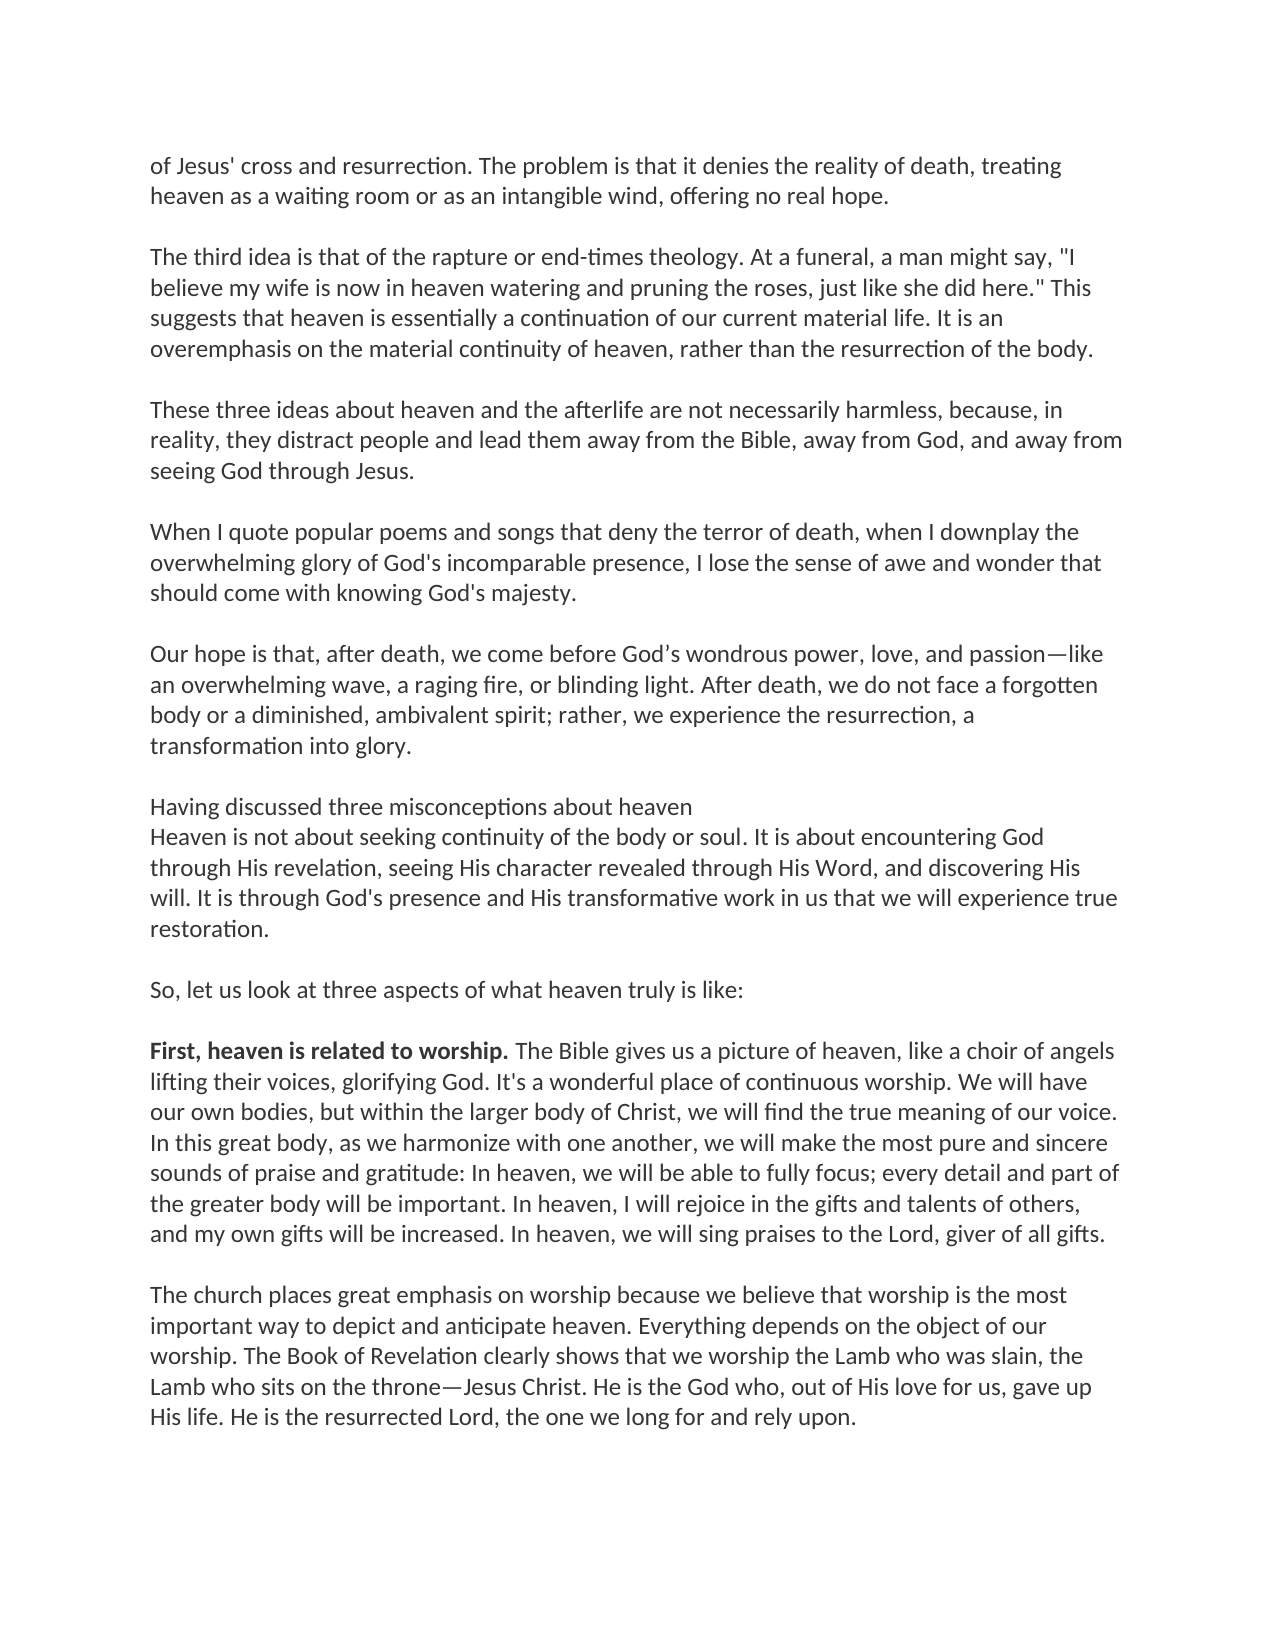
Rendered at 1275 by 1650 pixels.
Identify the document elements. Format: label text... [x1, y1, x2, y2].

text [150, 150, 1125, 211]
text These three ideas about heaven and the afterlife are not necessarily harmless, because, in reality, they distract people and lead them away from the Bible, away from God, and away from seeing God through Jesus. [150, 394, 1125, 486]
text Having discussed three misconceptions about heaven [150, 791, 1125, 821]
text Our hope is that, after death, we come before God’s wondrous power, love, and passion—like an overwhelming wave, a raging fire, or blinding light. After death, we do not face a forgotten body or a diminished, ambivalent spirit; rather, we experience the resurrection, a transformation into glory. [150, 638, 1125, 760]
text When I quote popular poems and songs that deny the terror of death, when I downplay the overwhelming glory of God's incomparable presence, I lose the sense of awe and wonder that should come with knowing God's majesty. [150, 516, 1125, 608]
text The church places great emphasis on worship because we believe that worship is the most important way to depict and anticipate heaven. Everything depends on the object of our worship. The Book of Revelation clearly shows that we worship the Lamb who was slain, the Lamb who sits on the throne—Jesus Christ. He is the God who, out of His love for us, gave up His life. He is the resurrected Lord, the one we long for and rely upon. [150, 1279, 1125, 1432]
text So, let us look at three aspects of what heaven truly is like: [150, 974, 1125, 1004]
text First, heaven is related to worship. The Bible gives us a picture of heaven, like a choir of angels lifting their voices, glorifying God. It's a wonderful place of continuous worship. We will have our own bodies, but within the larger body of Christ, we will find the true meaning of our voice. In this great body, as we harmonize with one another, we will make the most pure and sincere sounds of praise and gratitude: In heaven, we will be able to fully focus; every detail and part of the greater body will be important. In heaven, I will rejoice in the gifts and talents of others, and my own gifts will be increased. In heaven, we will sing praises to the Lord, giver of all gifts. [150, 1035, 1125, 1249]
text Heaven is not about seeking continuity of the body or soul. It is about encountering God through His revelation, seeing His character revealed through His Word, and discovering His will. It is through God's presence and His transformative work in us that we will experience true restoration. [150, 821, 1125, 943]
text The third idea is that of the rapture or end-times theology. At a funeral, a man might say, "I believe my wife is now in heaven watering and pruning the roses, just like she did here." This suggests that heaven is essentially a continuation of our current material life. It is an overemphasis on the material continuity of heaven, rather than the resurrection of the body. [150, 242, 1125, 364]
